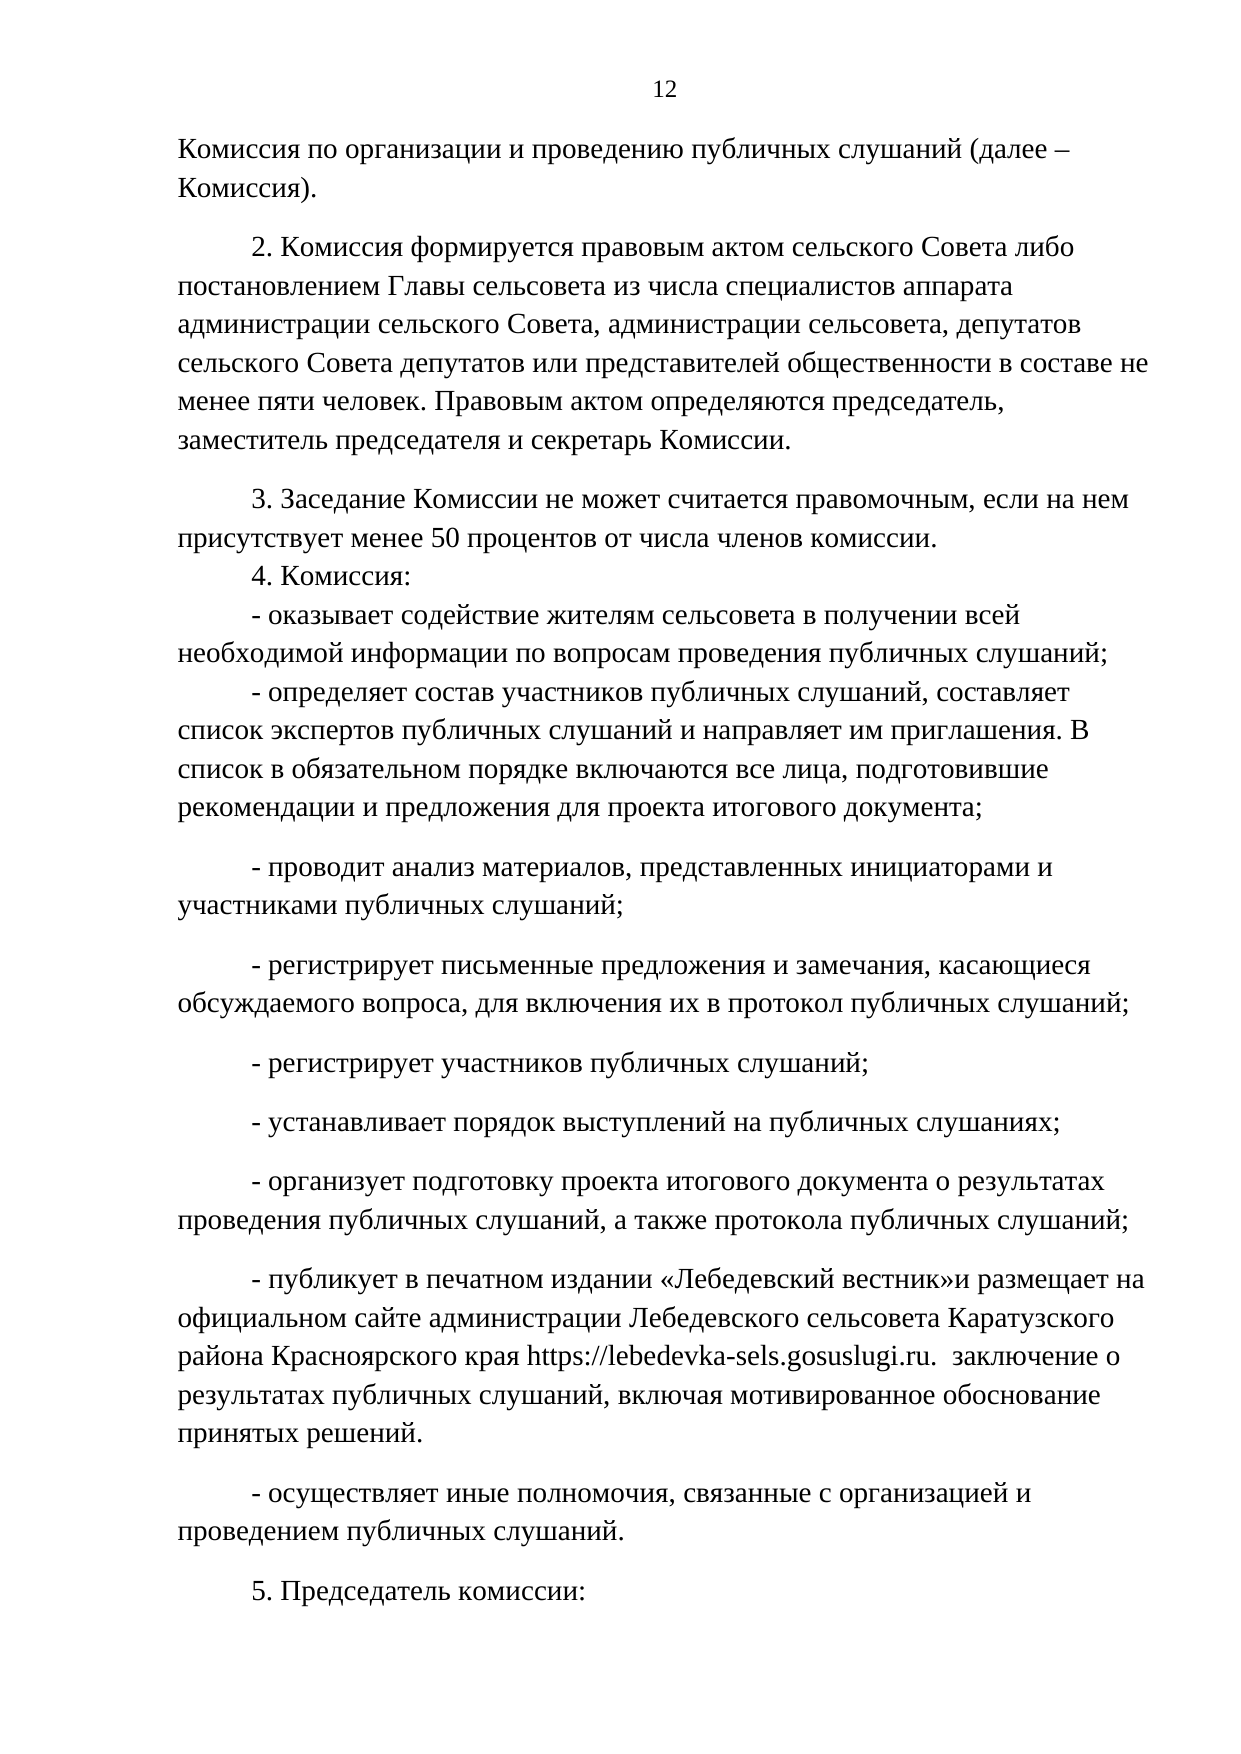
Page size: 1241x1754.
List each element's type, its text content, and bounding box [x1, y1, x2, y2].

text - организует подготовку проекта итогового документа о результатах проведения публичных слушаний, а также протокола публичных слушаний; [177, 1163, 1152, 1236]
text - проводит анализ материалов, представленных инициаторами и участниками публичных слушаний; [177, 849, 1152, 921]
text - регистрирует участников публичных слушаний; [177, 1045, 1152, 1078]
text 3. Заседание Комиссии не может считается правомочным, если на нем присутствует менее 50 процентов от числа членов комиссии. [177, 481, 1152, 553]
text - оказывает содействие жителям сельсовета в получении всей необходимой информации по вопросам проведения публичных слушаний; [177, 597, 1152, 669]
text - определяет состав участников публичных слушаний, составляет список экспертов публичных слушаний и направляет им приглашения. В список в обязательном порядке включаются все лица, подготовившие рекомендации и предложения для проекта итогового документа; [177, 674, 1152, 823]
text - устанавливает порядок выступлений на публичных слушаниях; [177, 1104, 1152, 1138]
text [177, 131, 1152, 203]
text - осуществляет иные полномочия, связанные с организацией и проведением публичных слушаний. [177, 1475, 1152, 1547]
text 4. Комиссия: [177, 558, 1152, 592]
text 5. Председатель комиссии: [177, 1573, 1152, 1606]
text - публикует в печатном издании «Лебедевский вестник»и размещает на официальном сайте администрации Лебедевского сельсовета Каратузского района Красноярского края https://lebedevka-sels.gosuslugi.ru. заключение о результатах публичных слушаний, включая мотивированное обоснование принятых решений. [177, 1261, 1152, 1449]
text - регистрирует письменные предложения и замечания, касающиеся обсуждаемого вопроса, для включения их в протокол публичных слушаний; [177, 947, 1152, 1019]
text 2. Комиссия формируется правовым актом сельского Совета либо постановлением Главы сельсовета из числа специалистов аппарата администрации сельского Совета, администрации сельсовета, депутатов сельского Совета депутатов или представителей общественности в составе не менее пяти человек. Правовым актом определяются председатель, заместитель председателя и секретарь Комиссии. [177, 229, 1152, 455]
